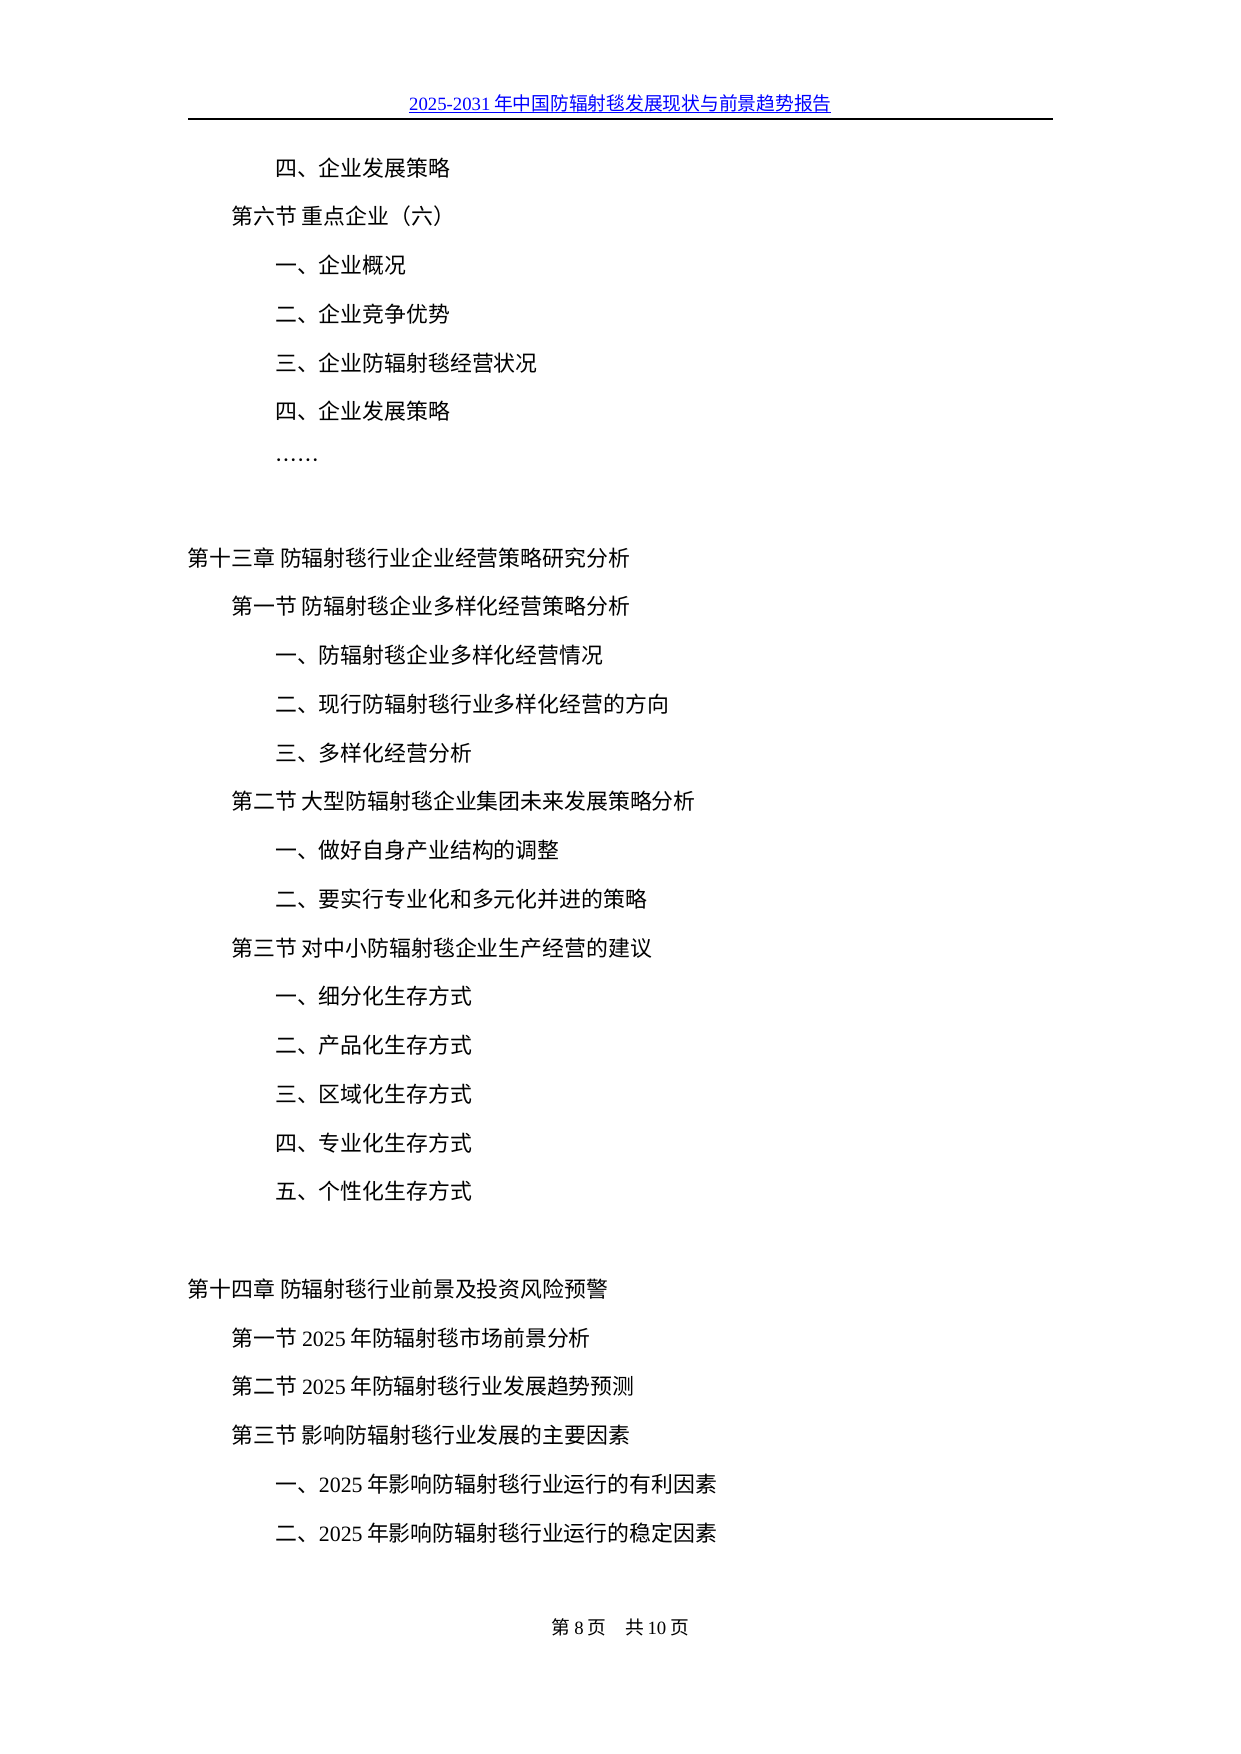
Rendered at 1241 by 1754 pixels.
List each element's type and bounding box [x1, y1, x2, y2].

text [187, 150, 1053, 1548]
